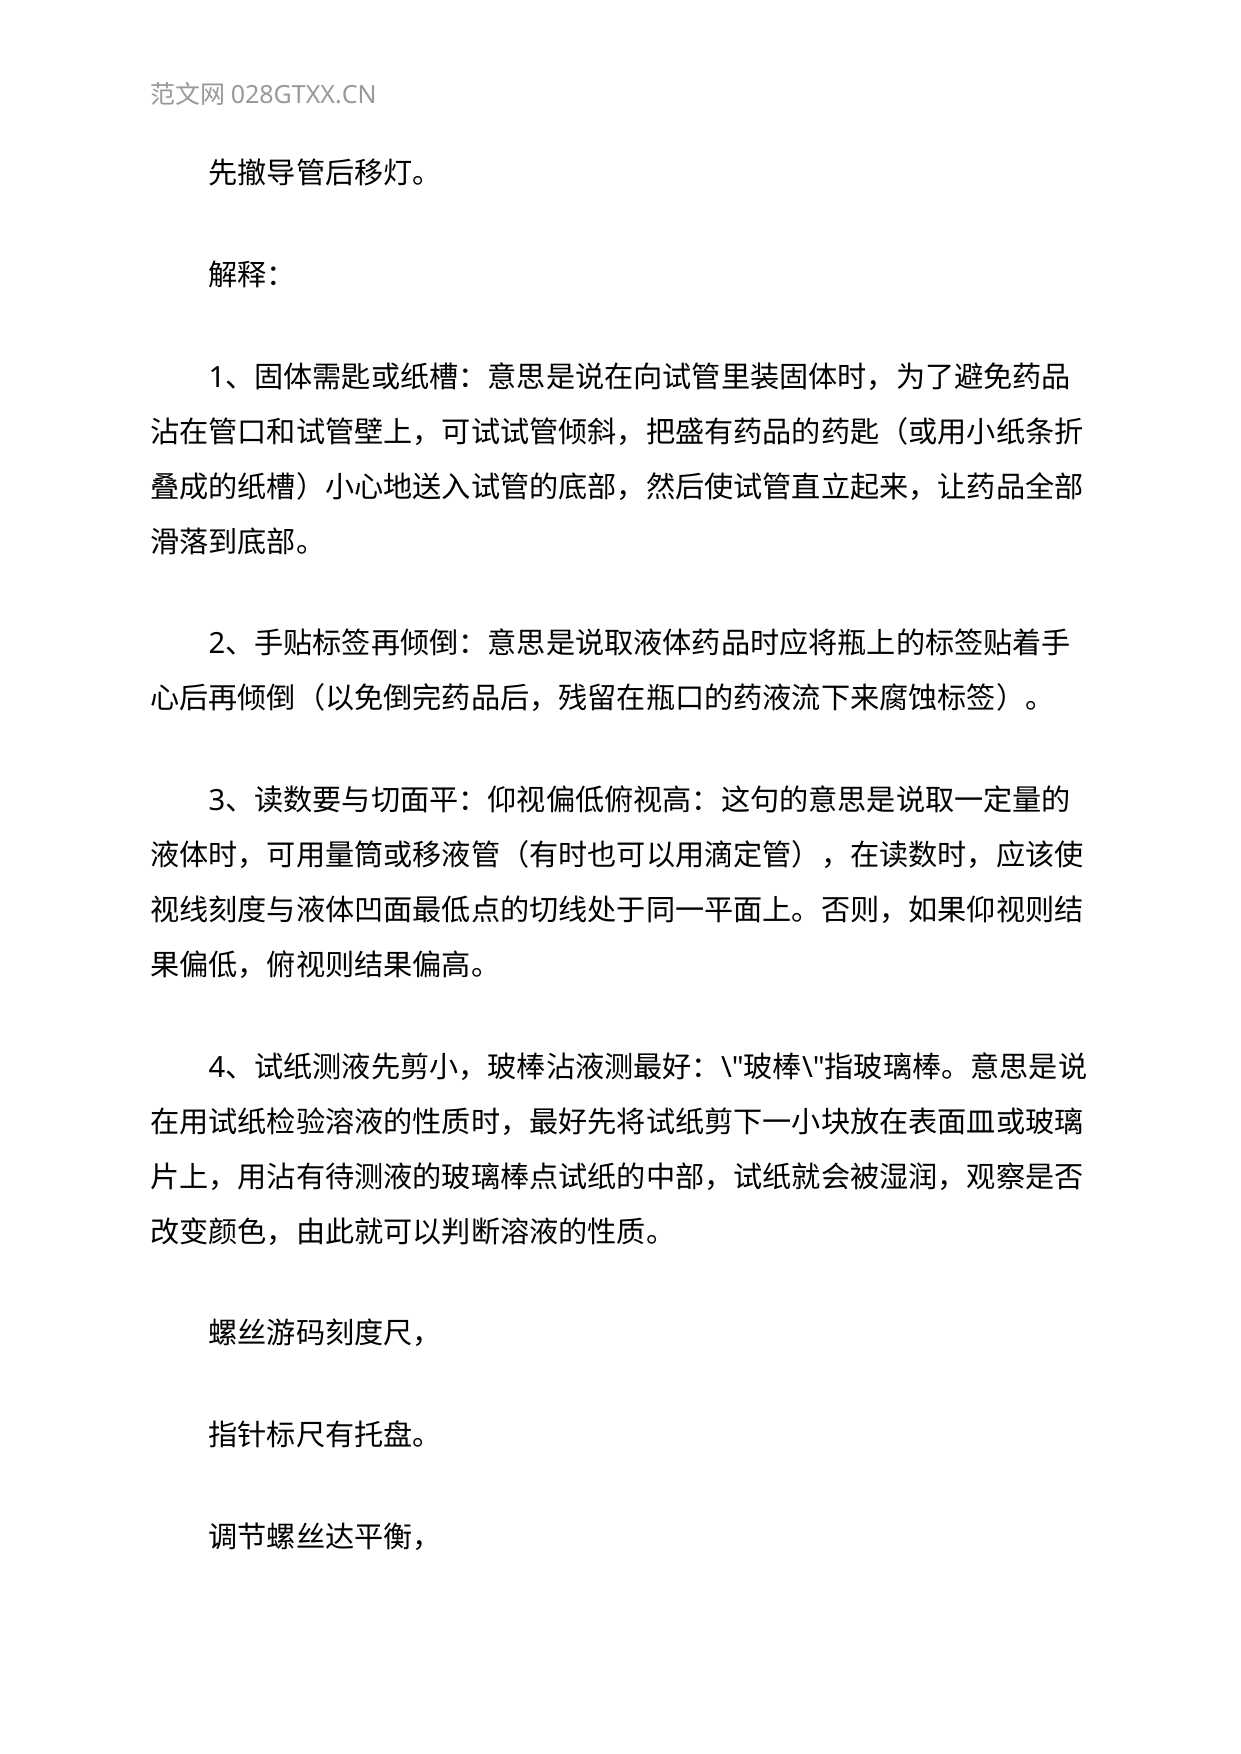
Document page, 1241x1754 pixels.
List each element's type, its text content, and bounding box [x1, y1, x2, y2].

text 4、试纸测液先剪小，玻棒沾液测最好：\"玻棒\"指玻璃棒。意思是说在用试纸检验溶液的性质时，最好先将试纸剪下一小块放在表面皿或玻璃片上，用沾有待测液的玻璃棒点试纸的中部，试纸就会被湿润，观察是否改变颜色，由此就可以判断溶液的性质。 [150, 1043, 1090, 1251]
text 2、手贴标签再倾倒：意思是说取液体药品时应将瓶上的标签贴着手心后再倾倒（以免倒完药品后，残留在瓶口的药液流下来腐蚀标签）。 [150, 620, 1090, 717]
text 3、读数要与切面平：仰视偏低俯视高：这句的意思是说取一定量的液体时，可用量筒或移液管（有时也可以用滴定管），在读数时，应该使视线刻度与液体凹面最低点的切线处于同一平面上。否则，如果仰视则结果偏低，俯视则结果偏高。 [150, 777, 1090, 984]
text 解释： [150, 252, 1090, 294]
text 指针标尺有托盘。 [150, 1412, 1090, 1454]
text 先撤导管后移灯。 [150, 150, 1090, 192]
text 螺丝游码刻度尺， [150, 1310, 1090, 1352]
text 调节螺丝达平衡， [150, 1513, 1090, 1556]
text 1、固体需匙或纸槽：意思是说在向试管里装固体时，为了避免药品沾在管口和试管壁上，可试试管倾斜，把盛有药品的药匙（或用小纸条折叠成的纸槽）小心地送入试管的底部，然后使试管直立起来，让药品全部滑落到底部。 [150, 353, 1090, 561]
